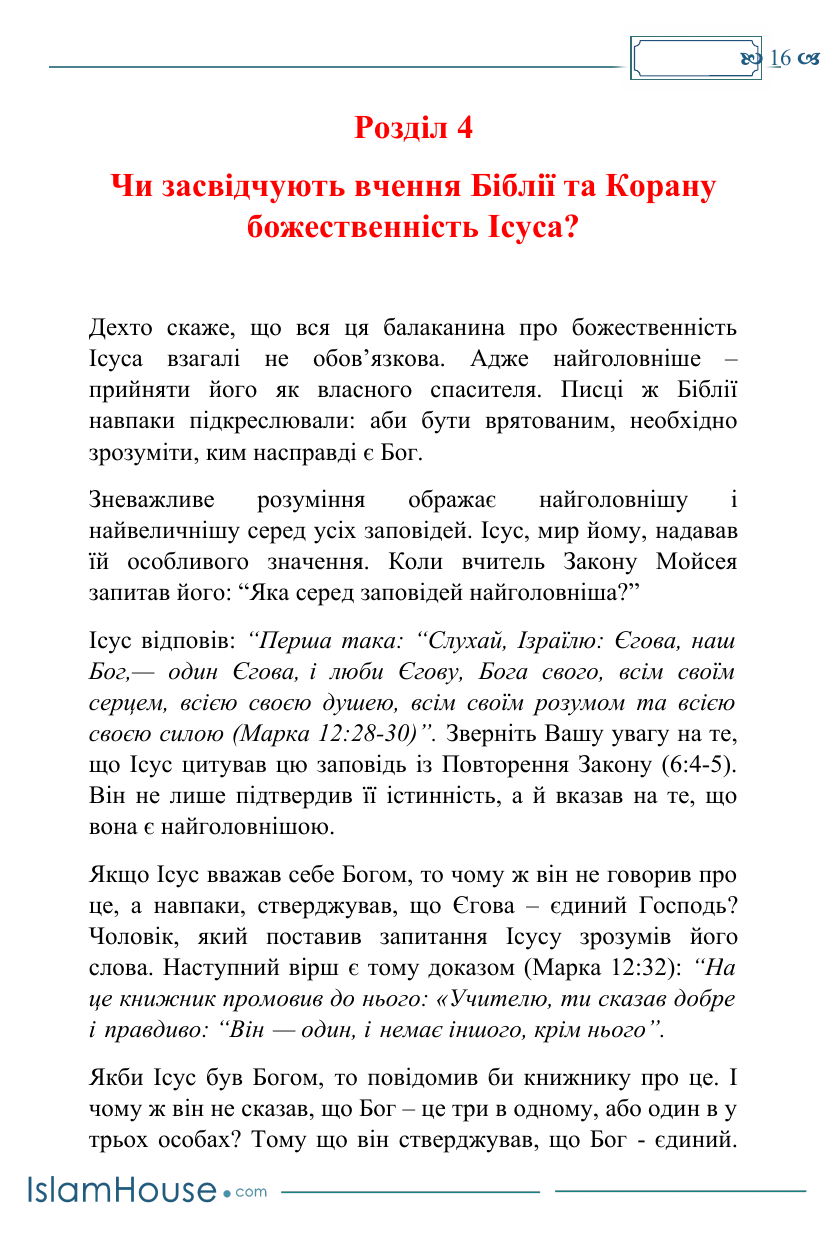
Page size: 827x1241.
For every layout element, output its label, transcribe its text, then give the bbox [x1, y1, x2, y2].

text Якщо Ісус вважав себе Богом, то чому ж він не говорив про це, а навпаки, стверджував, що Єгова – єдиний Господь? Чоловік, який поставив запитання Ісусу зрозумів його слова. Наступний вірш є тому доказом (Марка 12:32): “На це книжник промовив до нього: «Учителю, ти сказав добре і правдиво: “Він — один, і немає іншого, крім нього”. [89, 919, 738, 1043]
text Зневажливе розуміння ображає найголовнішу і найвеличнішу серед усіх заповідей. Ісус, мир йому, надавав їй особливого значення. Коли вчитель Закону Мойсея запитав його: “Яка серед заповідей найголовніша?” [89, 575, 738, 606]
text Розділ 4 [89, 107, 738, 146]
text Зневажливе розуміння ображає найголовнішу і найвеличнішу серед усіх заповідей. Ісус, мир йому, надавав їй особливого значення. Коли вчитель Закону Мойсея запитав його: “Яка серед заповідей найголовніша?” [89, 484, 738, 546]
text Чи засвідчують вчення Біблії та Корану божественність Ісуса? [89, 165, 738, 245]
picture [548, 1170, 807, 1208]
text Дехто скаже, що вся ця балаканина про божественність Ісуса взагалі не обов’язкова. Адже найголовніше – прийняти його як власного спасителя. Писці ж Біблії навпаки підкреслювали: аби бути врятованим, необхідно зрозуміти, ким насправді є Бог. [89, 312, 738, 465]
picture [20, 1171, 541, 1209]
